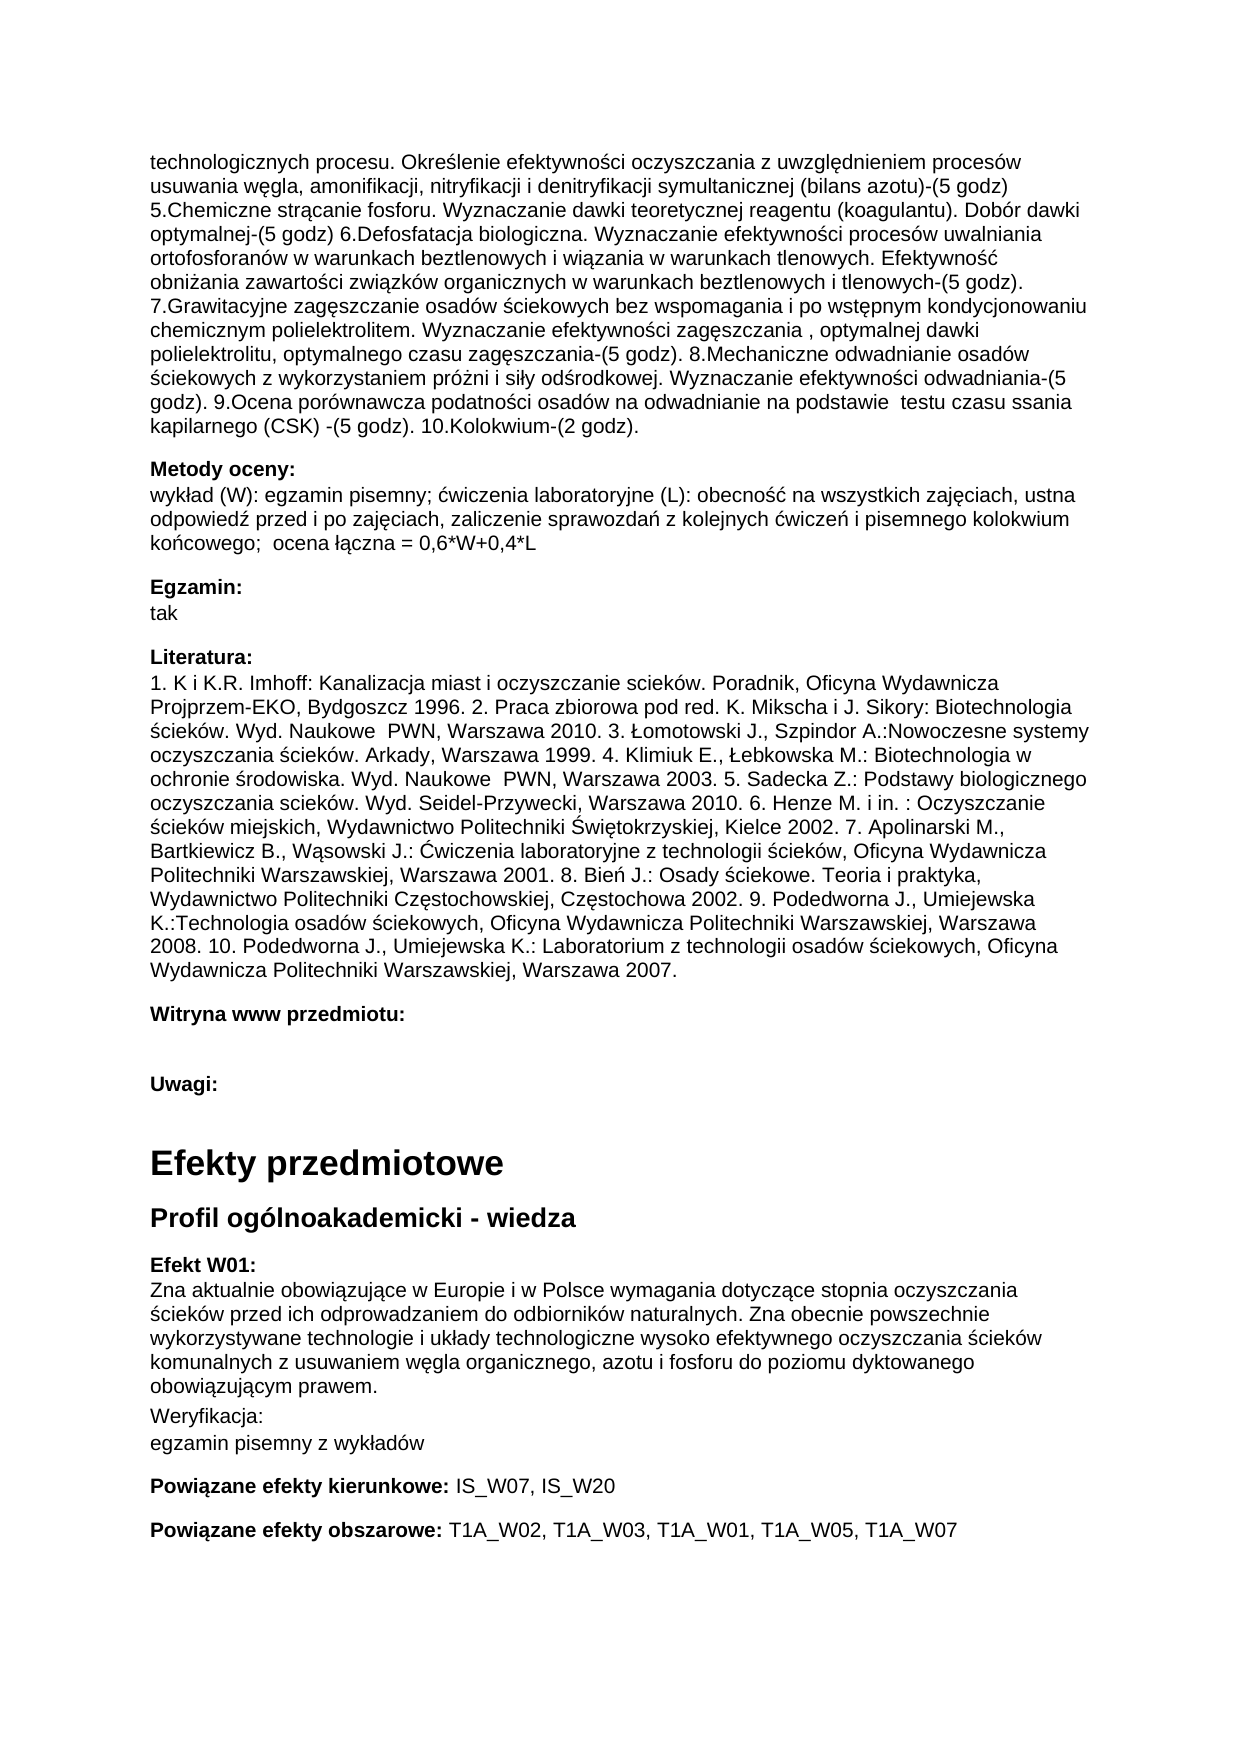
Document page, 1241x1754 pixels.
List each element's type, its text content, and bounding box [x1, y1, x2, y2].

text Egzamin: [150, 575, 1090, 599]
text Zna aktualnie obowiązujące w Europie i w Polsce wymagania dotyczące stopnia oczyszczania ścieków przed ich odprowadzaniem do odbiorników naturalnych. Zna obecnie powszechnie wykorzystywane technologie i układy technologiczne wysoko efektywnego oczyszczania ścieków komunalnych z usuwaniem węgla organicznego, azotu i fosforu do poziomu dyktowanego obowiązującym prawem. [150, 1278, 1090, 1398]
text Powiązane efekty kierunkowe: IS_W07, IS_W20 [150, 1474, 1090, 1498]
text 1. K i K.R. Imhoff: Kanalizacja miast i oczyszczanie scieków. Poradnik, Oficyna Wydawnicza Projprzem-EKO, Bydgoszcz 1996. 2. Praca zbiorowa pod red. K. Mikscha i J. Sikory: Biotechnologia ścieków. Wyd. Naukowe PWN, Warszawa 2010. 3. Łomotowski J., Szpindor A.:Nowoczesne systemy oczyszczania ścieków. Arkady, Warszawa 1999. 4. Klimiuk E., Łebkowska M.: Biotechnologia w ochronie środowiska. Wyd. Naukowe PWN, Warszawa 2003. 5. Sadecka Z.: Podstawy biologicznego oczyszczania scieków. Wyd. Seidel-Przywecki, Warszawa 2010. 6. Henze M. i in. : Oczyszczanie ścieków miejskich, Wydawnictwo Politechniki Świętokrzyskiej, Kielce 2002. 7. Apolinarski M., Bartkiewicz B., Wąsowski J.: Ćwiczenia laboratoryjne z technologii ścieków, Oficyna Wydawnicza Politechniki Warszawskiej, Warszawa 2001. 8. Bień J.: Osady ściekowe. Teoria i praktyka, Wydawnictwo Politechniki Częstochowskiej, Częstochowa 2002. 9. Podedworna J., Umiejewska K.:Technologia osadów ściekowych, Oficyna Wydawnicza Politechniki Warszawskiej, Warszawa 2008. 10. Podedworna J., Umiejewska K.: Laboratorium z technologii osadów ściekowych, Oficyna Wydawnicza Politechniki Warszawskiej, Warszawa 2007. [150, 671, 1090, 982]
subtitle Profil ogólnoakademicki - wiedza [150, 1202, 1090, 1233]
text tak [150, 601, 1090, 625]
text Literatura: [150, 645, 1090, 669]
text wykład (W): egzamin pisemny; ćwiczenia laboratoryjne (L): obecność na wszystkich zajęciach, ustna odpowiedź przed i po zajęciach, zaliczenie sprawozdań z kolejnych ćwiczeń i pisemnego kolokwium końcowego; ocena łączna = 0,6*W+0,4*L [150, 483, 1090, 555]
text egzamin pisemny z wykładów [150, 1430, 1090, 1454]
subtitle Efekty przedmiotowe [150, 1142, 1090, 1182]
text Witryna www przedmiotu: [150, 1002, 1090, 1026]
text Powiązane efekty obszarowe: T1A_W02, T1A_W03, T1A_W01, T1A_W05, T1A_W07 [150, 1518, 1090, 1542]
text Metody oceny: [150, 457, 1090, 481]
text Uwagi: [150, 1072, 1090, 1096]
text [150, 150, 1090, 437]
text Weryfikacja: [150, 1404, 1090, 1428]
text Efekt W01: [150, 1253, 1090, 1277]
